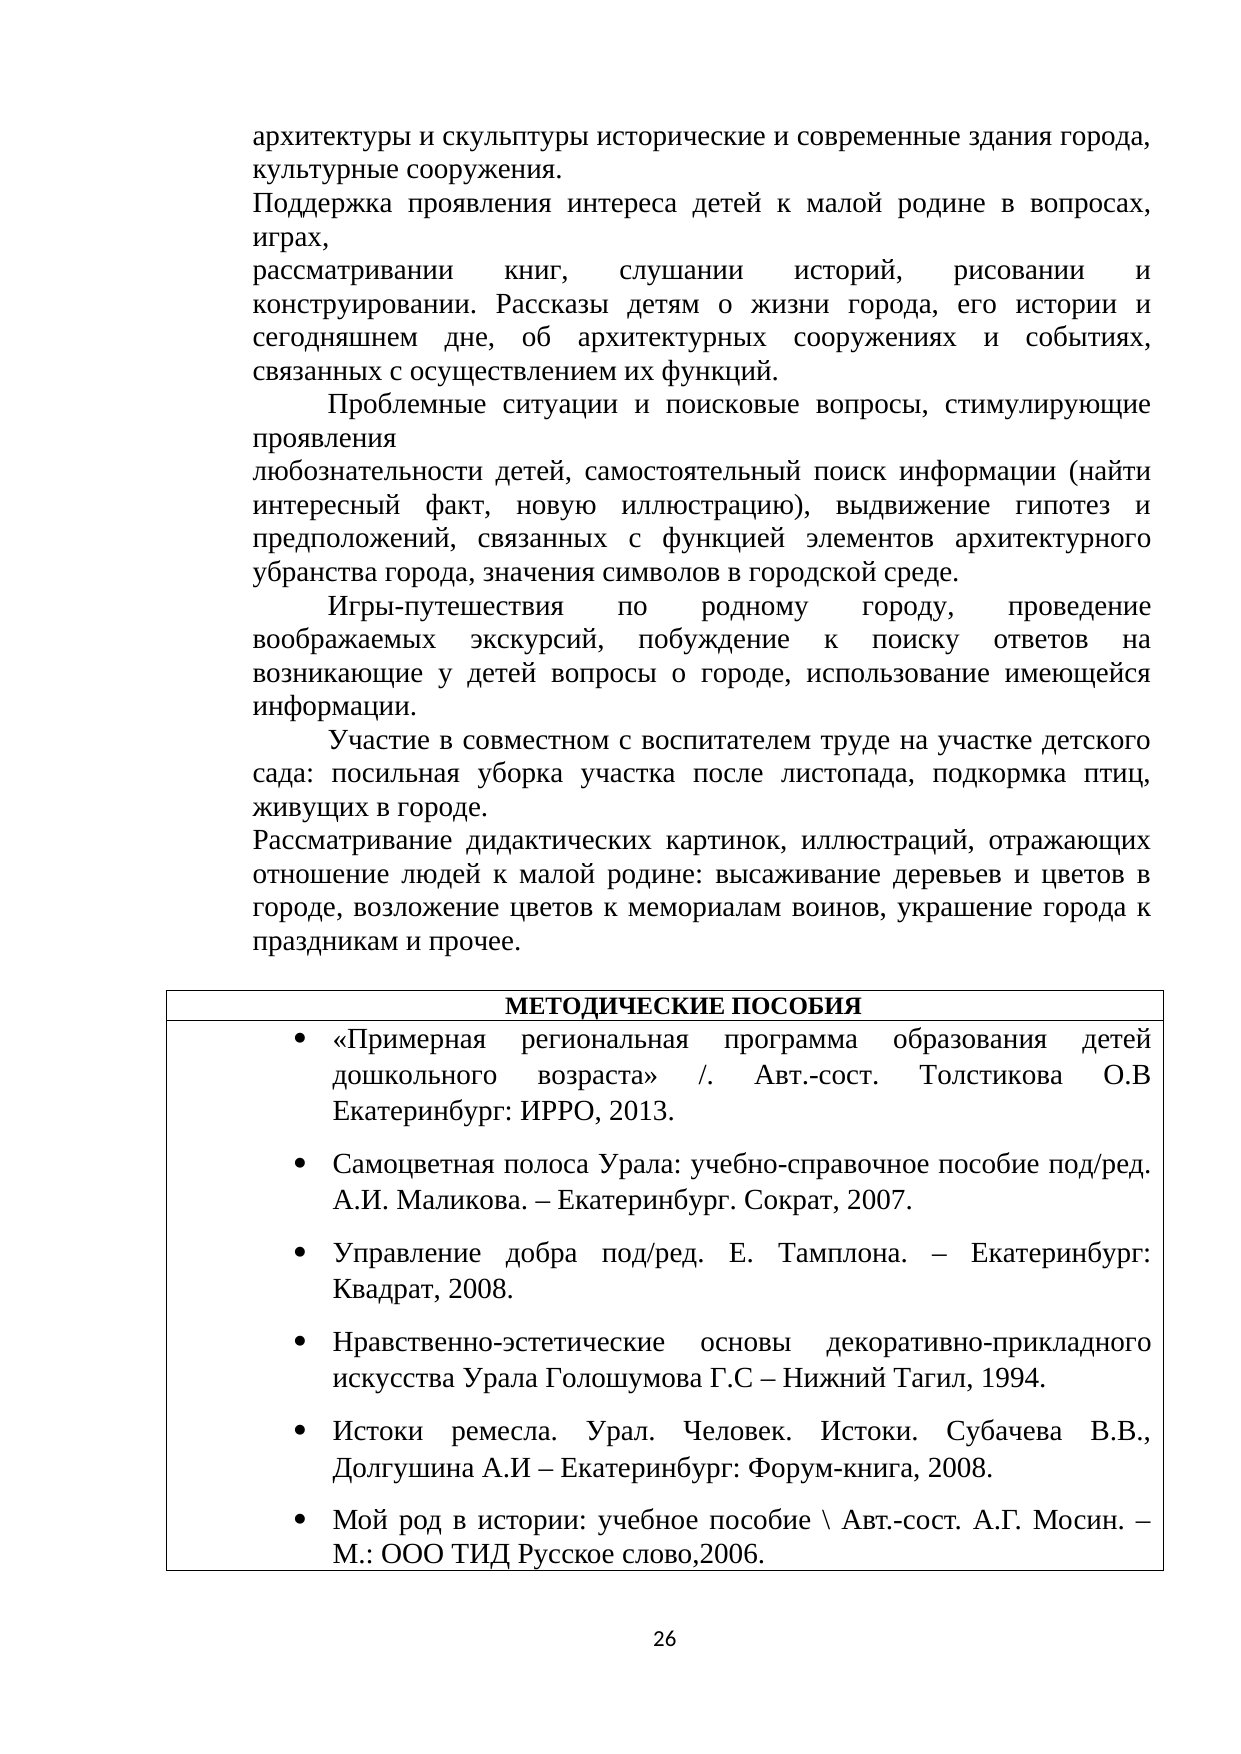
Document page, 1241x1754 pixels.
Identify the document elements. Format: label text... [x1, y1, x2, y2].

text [252, 118, 1152, 185]
text Рассматривание дидактических картинок, иллюстраций, отражающих отношение людей к малой родине: высаживание деревьев и цветов в городе, возложение цветов к мемориалам воинов, украшение города к праздникам и прочее. [252, 822, 1152, 957]
text Поддержка проявления интереса детей к малой родине в вопросах, играх, [252, 185, 1152, 252]
text Игры-путешествия по родному городу, проведение воображаемых экскурсий, побуждение к поиску ответов на возникающие у детей вопросы о городе, использование имеющейся информации. [252, 588, 1152, 722]
table_cell «Примерная региональная программа образования детей дошкольного возраста» /. Авт.-сост. Толстикова О.В Екатеринбург: ИРРО, 2013. Самоцветная полоса Урала: учебно-справочное пособие под/ред. А.И. Маликова. – Екатеринбург. Сократ, 2007. Управление добра под/ред. Е. Тамплона. – Екатеринбург: Квадрат, 2008. Нравственно-эстетические основы декоративно-прикладного искусства Урала Голошумова Г.С – Нижний Тагил, 1994. Истоки ремесла. Урал. Человек. Истоки. Субачева В.В., Долгушина А.И – Екатеринбург: Форум-книга, 2008. Мой род в истории: учебное пособие \ Авт.-сост. А.Г. Мосин. – М.: ООО ТИД Русское слово,2006. [167, 1021, 1163, 1570]
text Проблемные ситуации и поисковые вопросы, стимулирующие проявления [252, 386, 1152, 453]
table_header МЕТОДИЧЕСКИЕ ПОСОБИЯ [167, 991, 1163, 1020]
text Участие в совместном с воспитателем труде на участке детского сада: посильная уборка участка после листопада, подкормка птиц, живущих в городе. [252, 722, 1152, 822]
text рассматривании книг, слушании историй, рисовании и конструировании. Рассказы детям о жизни города, его истории и сегодняшнем дне, об архитектурных сооружениях и событиях, связанных с осуществлением их функций. [252, 252, 1152, 386]
text любознательности детей, самостоятельный поиск информации (найти интересный факт, новую иллюстрацию), выдвижение гипотез и предположений, связанных с функцией элементов архитектурного убранства города, значения символов в городской среде. [252, 453, 1152, 588]
